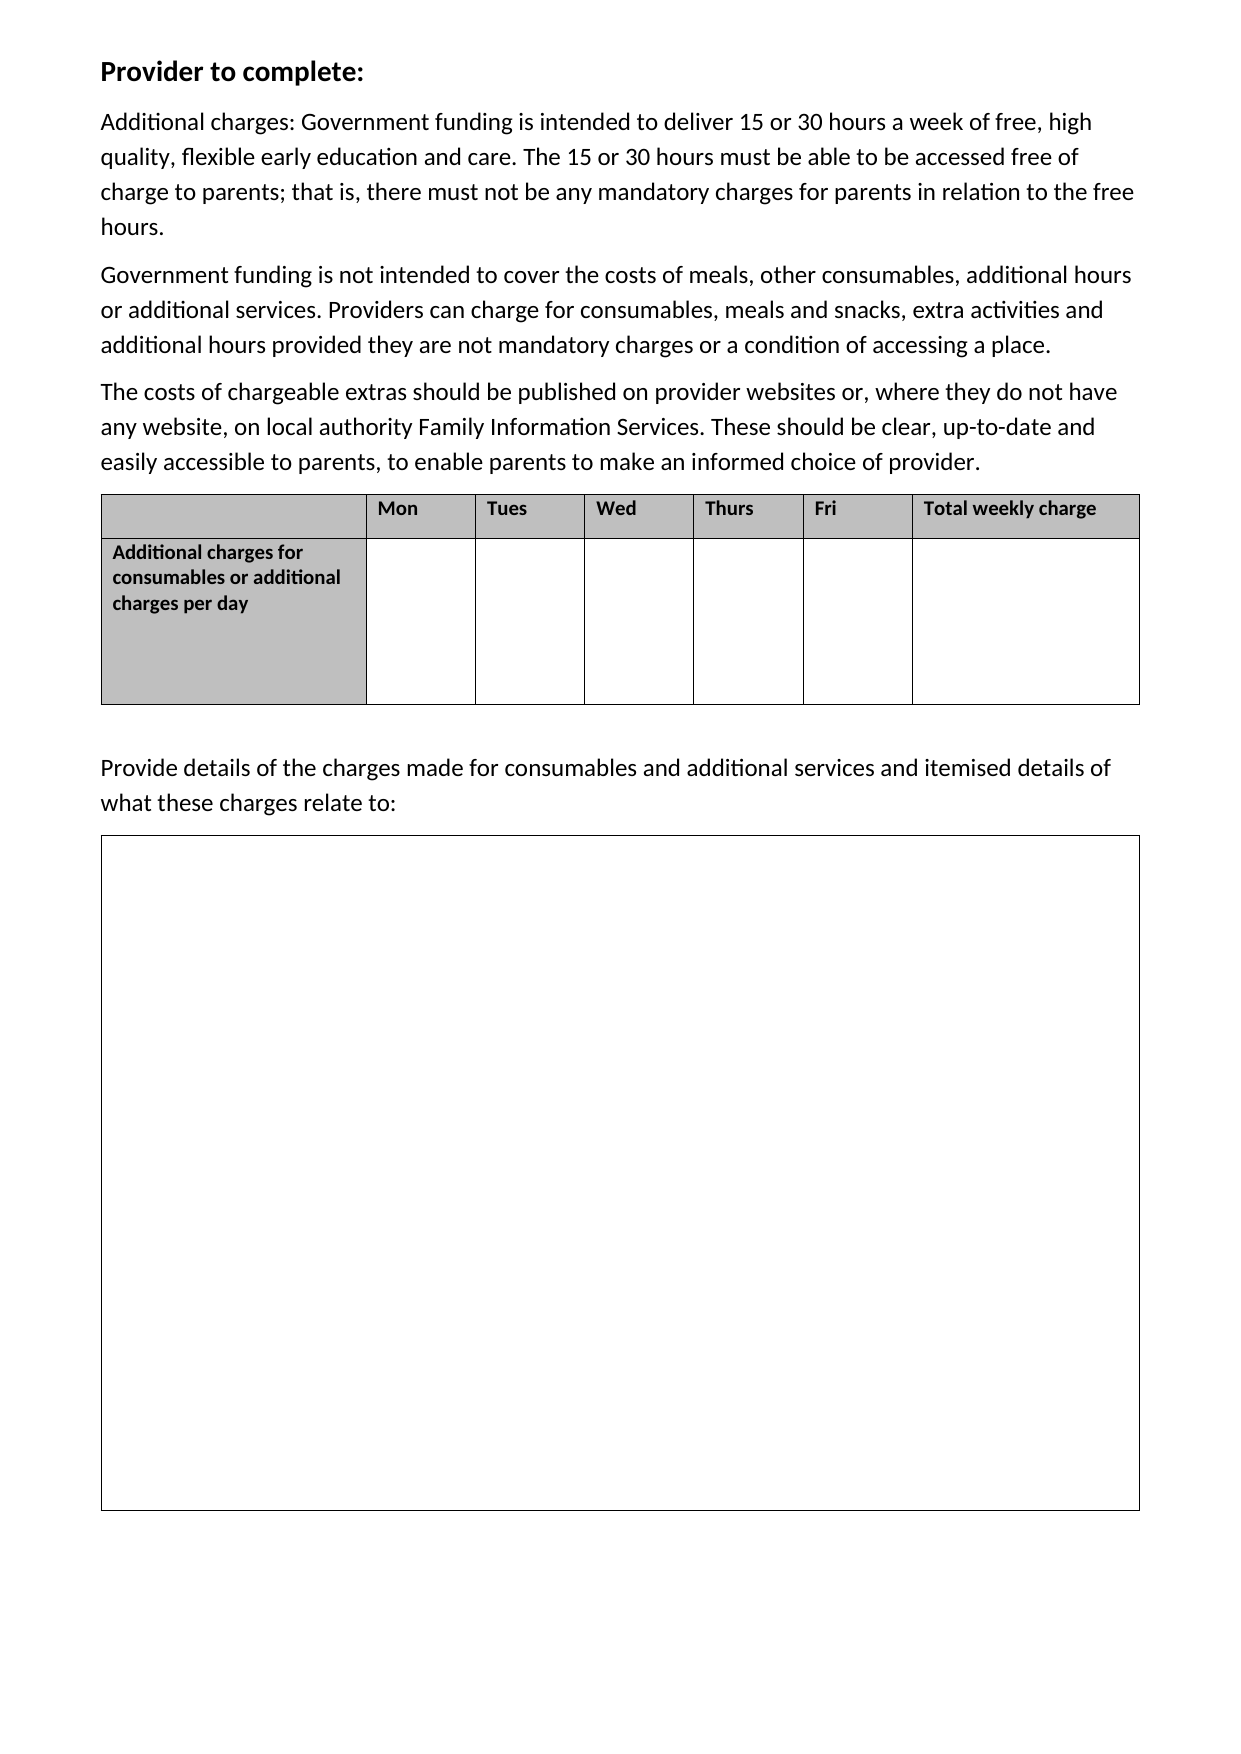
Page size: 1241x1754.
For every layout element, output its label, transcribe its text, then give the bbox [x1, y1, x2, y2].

table_cell [476, 539, 584, 704]
table_header Thurs [694, 495, 803, 538]
table_cell [804, 539, 912, 704]
table_header Wed [585, 495, 693, 538]
text Additional charges: Government funding is intended to deliver 15 or 30 hours a week of free, high quality, flexible early education and care. The 15 or 30 hours must be able to be accessed free of charge to parents; that is, there must not be any mandatory charges for parents in relation to the free hours. [100, 107, 1140, 242]
table_header Fri [804, 495, 912, 538]
table_cell [694, 539, 803, 704]
table_header [102, 836, 1139, 1509]
text Provide details of the charges made for consumables and additional services and itemised details of what these charges relate to: [100, 752, 1140, 818]
table_cell [367, 539, 475, 704]
table_header Mon [367, 495, 475, 538]
table_header [102, 495, 366, 538]
table_cell Additional charges for consumables or additional charges per day [102, 539, 366, 704]
text Provider to complete: [100, 53, 1140, 89]
table_cell [585, 539, 693, 704]
table_header Total weekly charge [913, 495, 1139, 538]
table_header Tues [476, 495, 584, 538]
table_cell [913, 539, 1139, 704]
text Government funding is not intended to cover the costs of meals, other consumables, additional hours or additional services. Providers can charge for consumables, meals and snacks, extra activities and additional hours provided they are not mandatory charges or a condition of accessing a place. [100, 259, 1140, 359]
text The costs of chargeable extras should be published on provider websites or, where they do not have any website, on local authority Family Information Services. These should be clear, up-to-date and easily accessible to parents, to enable parents to make an informed choice of provider. [100, 377, 1140, 477]
